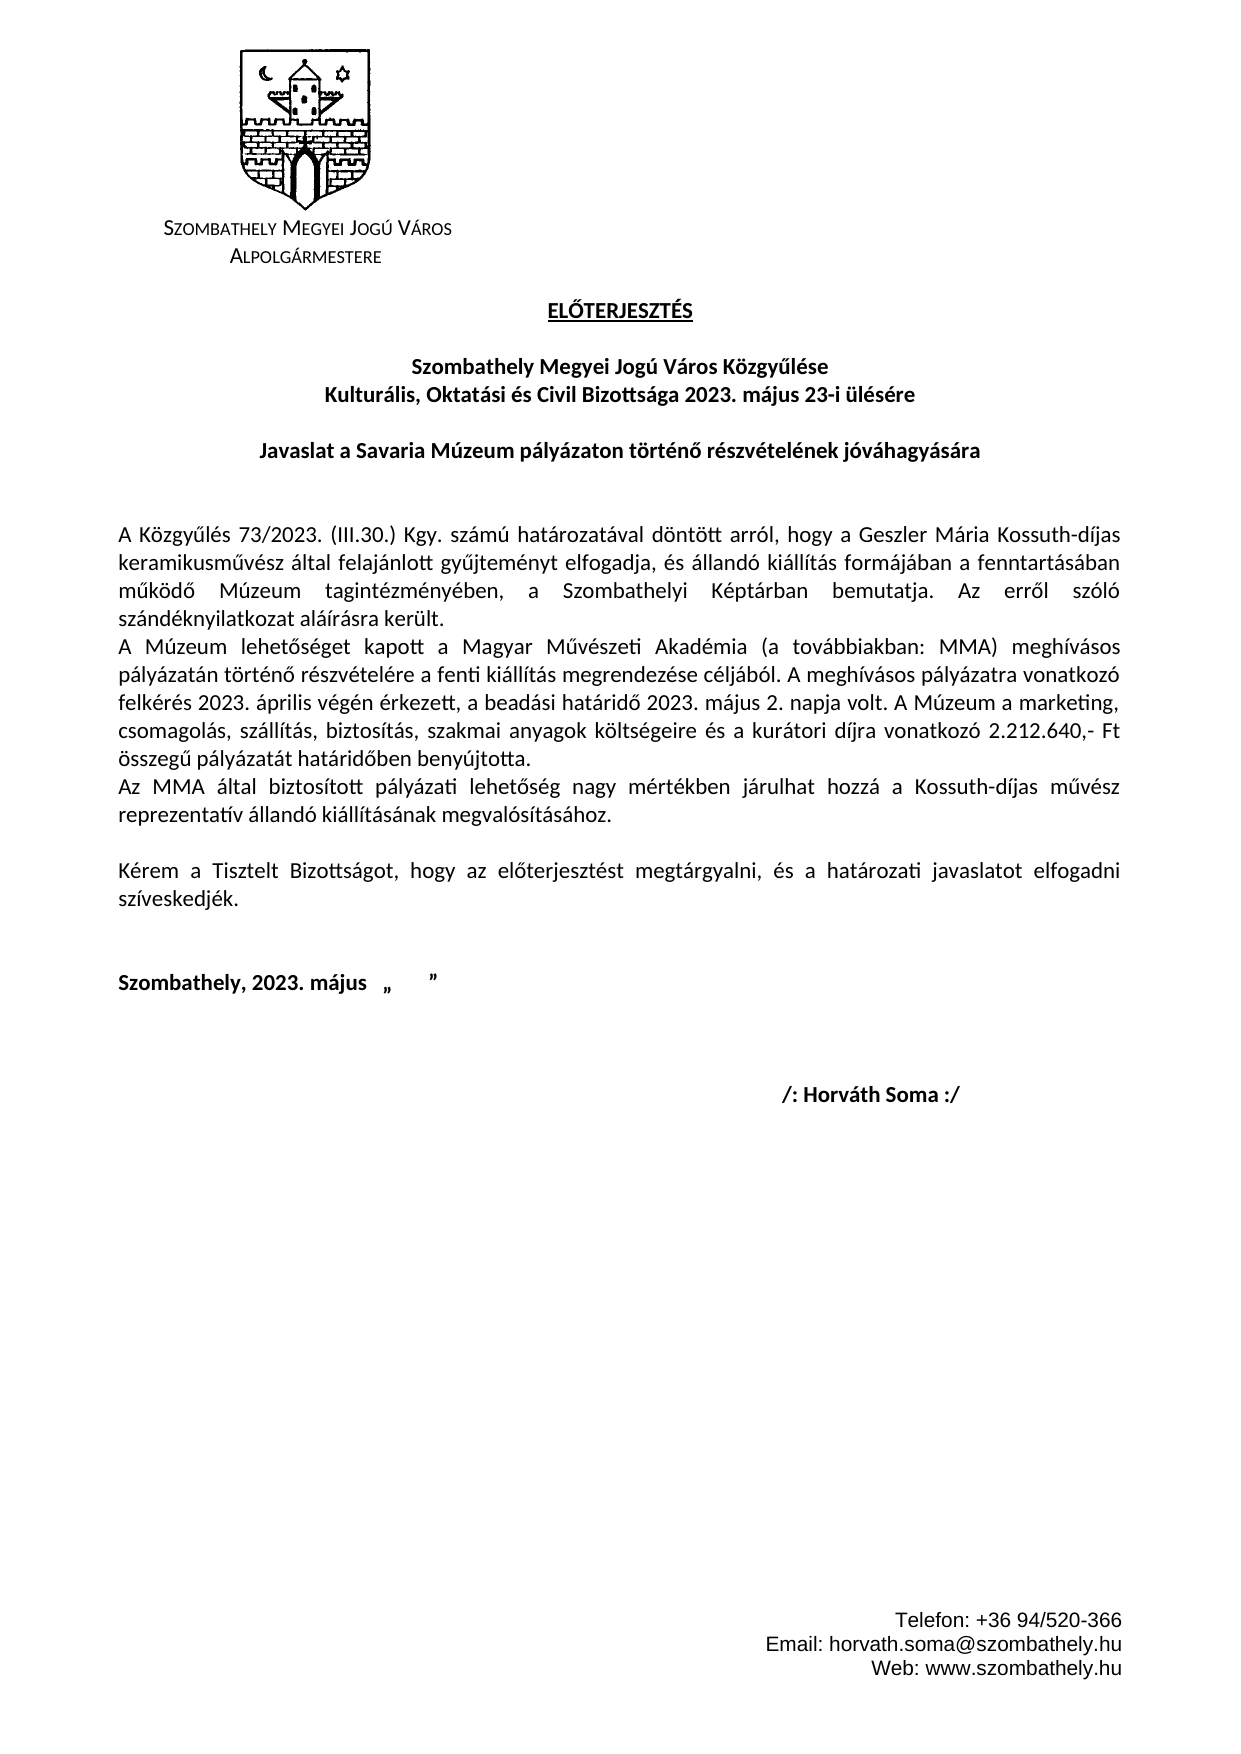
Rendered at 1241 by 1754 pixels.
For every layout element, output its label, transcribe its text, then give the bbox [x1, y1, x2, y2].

text Szombathely Megyei Jogú Város Közgyűlése [118, 352, 1122, 380]
text Szombathely, 2023. május „ ” [118, 968, 1122, 996]
text /: Horváth Soma :/ [708, 1081, 1122, 1108]
text ELŐTERJESZTÉS [118, 296, 1122, 324]
text Kulturális, Oktatási és Civil Bizottsága 2023. május 23-i ülésére [118, 380, 1122, 408]
text Kérem a Tisztelt Bizottságot, hogy az előterjesztést megtárgyalni, és a határozati javaslatot elfogadni szíveskedjék. [118, 856, 1122, 912]
text A Közgyűlés 73/2023. (III.30.) Kgy. számú határozatával döntött arról, hogy a Geszler Mária Kossuth-díjas keramikusművész által felajánlott gyűjteményt elfogadja, és állandó kiállítás formájában a fenntartásában működő Múzeum tagintézményében, a Szombathelyi Képtárban bemutatja. Az erről szóló szándéknyilatkozat aláírásra került. [118, 520, 1122, 632]
text A Múzeum lehetőséget kapott a Magyar Művészeti Akadémia (a továbbiakban: MMA) meghívásos pályázatán történő részvételére a fenti kiállítás megrendezése céljából. A meghívásos pályázatra vonatkozó felkérés 2023. április végén érkezett, a beadási határidő 2023. május 2. napja volt. A Múzeum a marketing, csomagolás, szállítás, biztosítás, szakmai anyagok költségeire és a kurátori díjra vonatkozó 2.212.640,- Ft összegű pályázatát határidőben benyújtotta. [118, 632, 1122, 772]
text Javaslat a Savaria Múzeum pályázaton történő részvételének jóváhagyására [118, 436, 1122, 464]
text Az MMA által biztosított pályázati lehetőség nagy mértékben járulhat hozzá a Kossuth-díjas művész reprezentatív állandó kiállításának megvalósításához. [118, 772, 1122, 828]
picture [235, 44, 377, 214]
